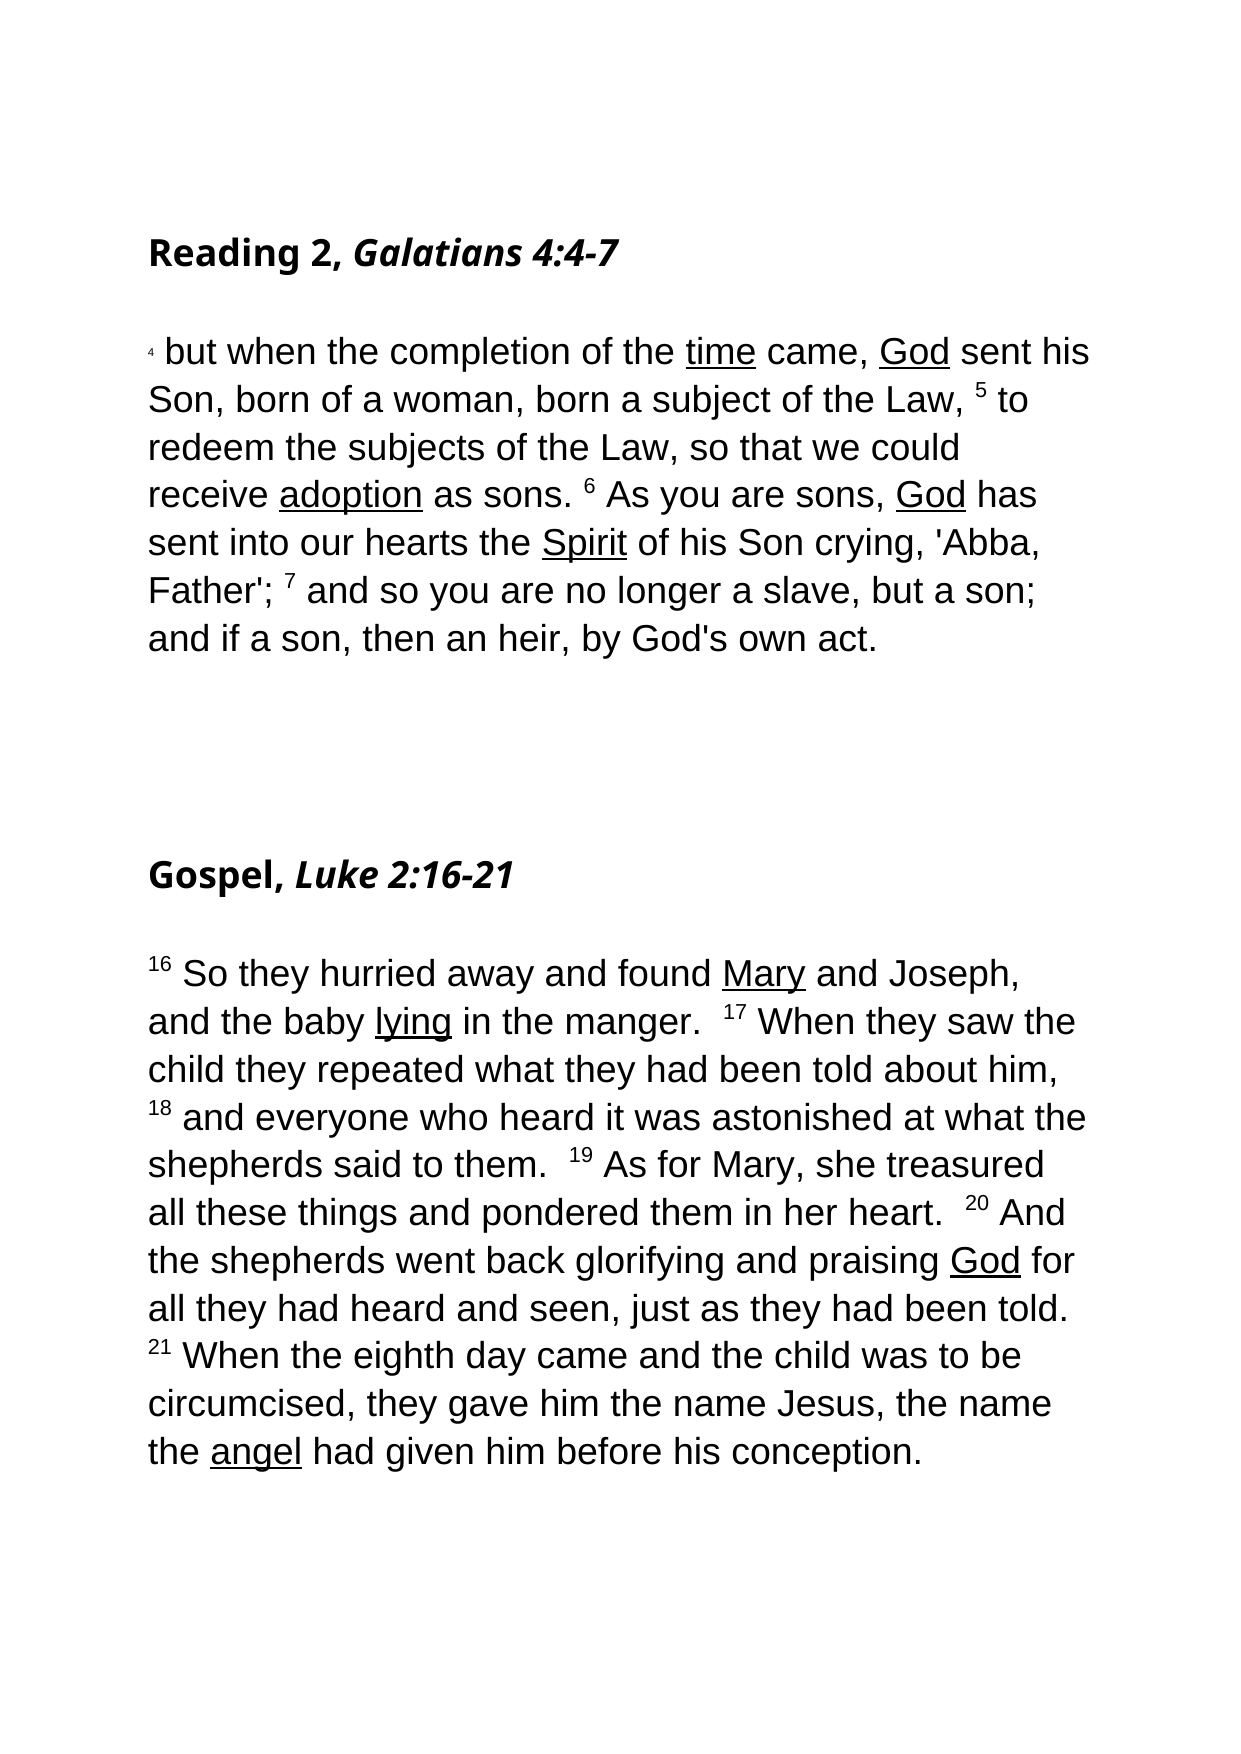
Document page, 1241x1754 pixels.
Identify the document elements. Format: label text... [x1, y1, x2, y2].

text Reading 2, Galatians 4:4-7 [148, 227, 1093, 278]
text Gospel, Luke 2:16-21 [148, 849, 1093, 900]
text 16 So they hurried away and found Mary and Joseph, and the baby lying in the manger. 17 When they saw the child they repeated what they had been told about him, 18 and everyone who heard it was astonished at what the shepherds said to them. 19 As for Mary, she treasured all these things and pondered them in her heart. 20 And the shepherds went back glorifying and praising God for all they had heard and seen, just as they had been told. 21 When the eighth day came and the child was to be circumcised, they gave him the name Jesus, the name the angel had given him before his conception. [148, 947, 1093, 1472]
text 4 but when the completion of the time came, God sent his Son, born of a woman, born a subject of the Law, 5 to redeem the subjects of the Law, so that we could receive adoption as sons. 6 As you are sons, God has sent into our hearts the Spirit of his Son crying, 'Abba, Father'; 7 and so you are no longer a slave, but a son; and if a son, then an heir, by God's own act. [148, 324, 1093, 659]
